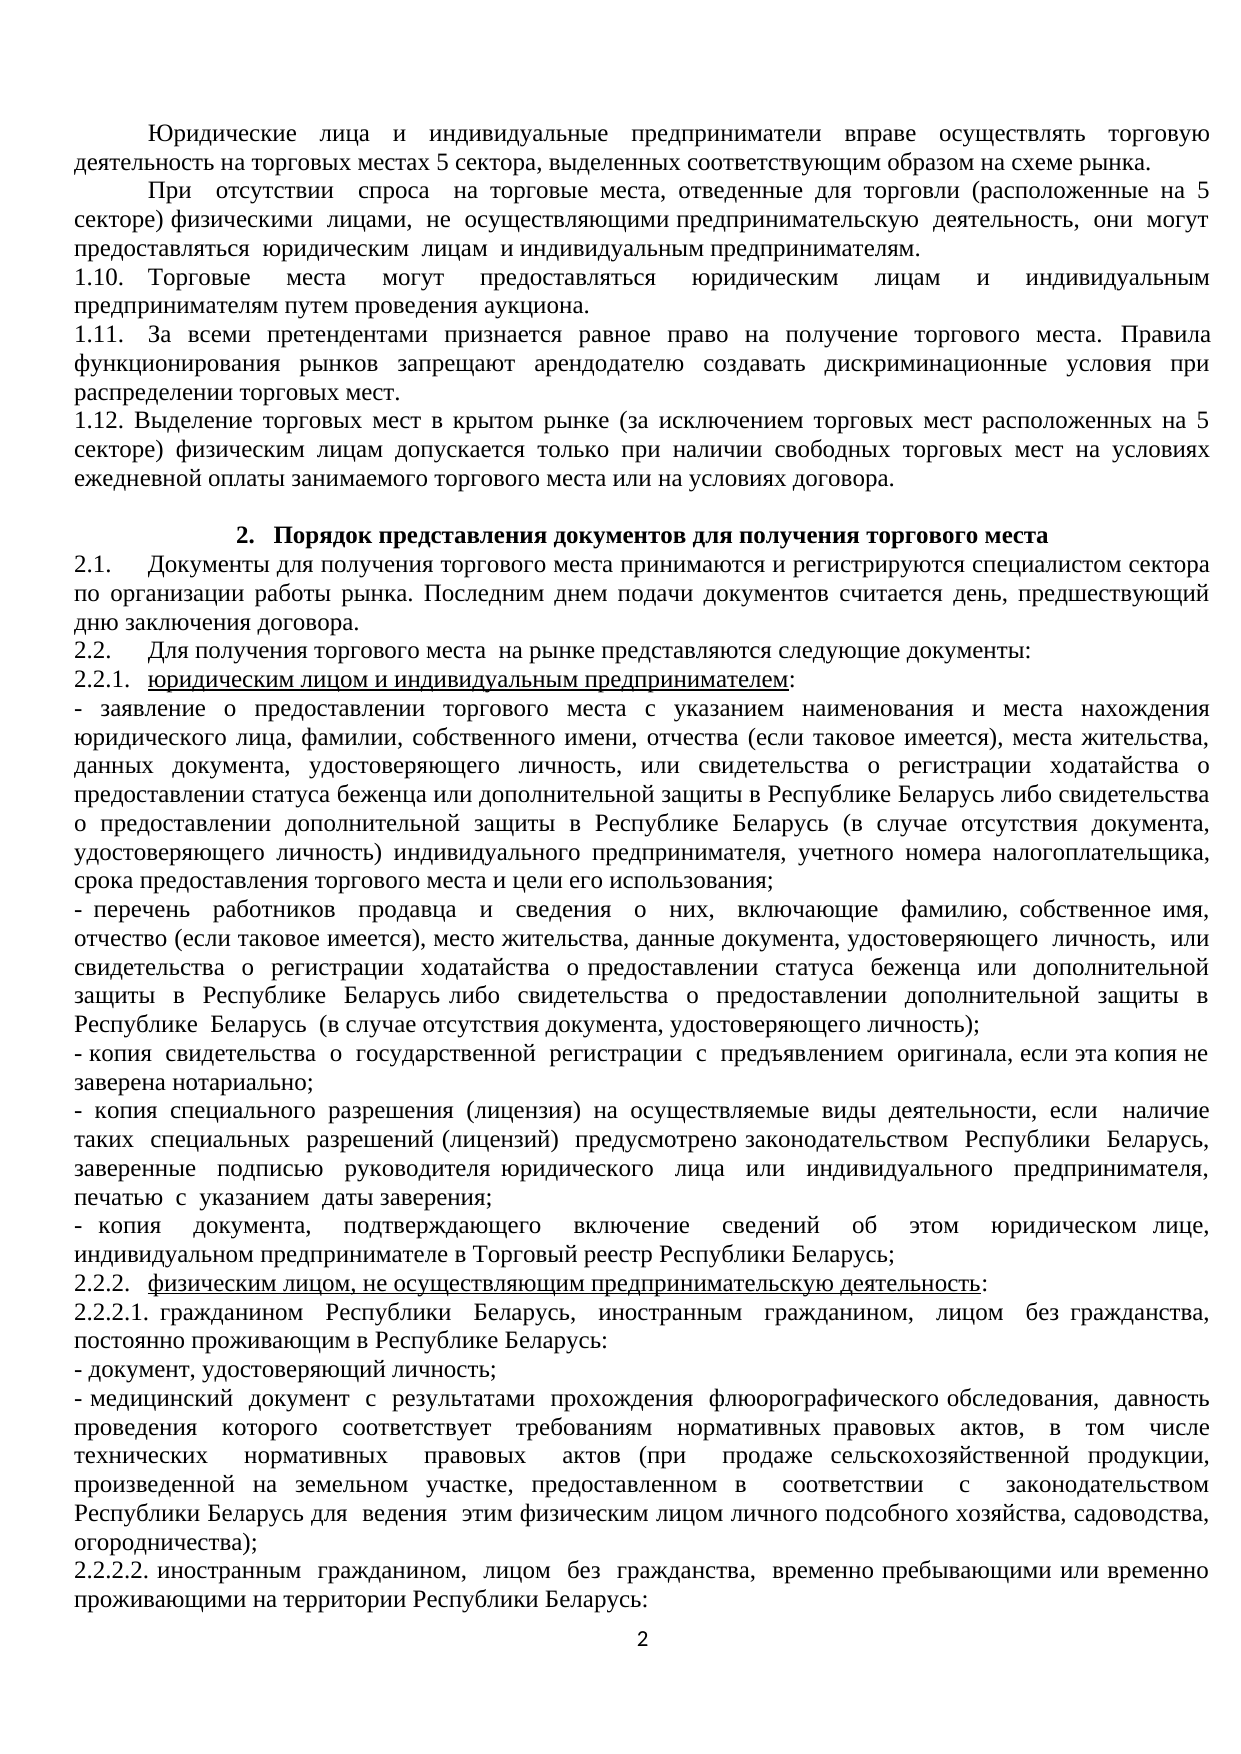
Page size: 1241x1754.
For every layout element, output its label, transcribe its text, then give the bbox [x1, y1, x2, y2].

text - копия свидетельства о государственной регистрации с предъявлением оригинала, если эта копия не заверена нотариально; [74, 1038, 1211, 1096]
text При отсутствии спроса на торговые места, отведенные для торговли (расположенные на 5 секторе) физическими лицами, не осуществляющими предпринимательскую деятельность, они могут предоставляться юридическим лицам и индивидуальным предпринимателям. [74, 176, 1211, 262]
text 1.12. Выделение торговых мест в крытом рынке (за исключением торговых мест расположенных на 5 секторе) физическим лицам допускается только при наличии свободных торговых мест на условиях ежедневной оплаты занимаемого торгового места или на условиях договора. [74, 406, 1211, 492]
list 2.2. Для получения торгового места на рынке представляются следующие документы: [74, 636, 1211, 664]
text - копия документа, подтверждающего включение сведений об этом юридическом лице, индивидуальном предпринимателе в Торговый реестр Республики Беларусь; [74, 1211, 1211, 1268]
text 2.2.2.2. иностранным гражданином, лицом без гражданства, временно пребывающими или временно проживающими на территории Республики Беларусь: [74, 1556, 1211, 1613]
text 1.10. Торговые места могут предоставляться юридическим лицам и индивидуальным предпринимателям путем проведения аукциона. [74, 262, 1211, 319]
text 1.11. За всеми претендентами признается равное право на получение торгового места. Правила функционирования рынков запрещают арендодателю создавать дискриминационные условия при распределении торговых мест. [74, 319, 1211, 406]
text - медицинский документ с результатами прохождения флюорографического обследования, давность проведения которого соответствует требованиям нормативных правовых актов, в том числе технических нормативных правовых актов (при продаже сельскохозяйственной продукции, произведенной на земельном участке, предоставленном в соответствии с законодательством Республики Беларусь для ведения этим физическим лицом личного подсобного хозяйства, садоводства, огородничества); [74, 1383, 1211, 1556]
list 2.1. Документы для получения торгового места принимаются и регистрируются специалистом сектора по организации работы рынка. Последним днем подачи документов считается день, предшествующий дню заключения договора. [74, 549, 1211, 636]
text Юридические лица и индивидуальные предприниматели вправе осуществлять торговую деятельность на торговых местах 5 сектора, выделенных соответствующим образом на схеме рынка. [74, 118, 1211, 176]
text - документ, удостоверяющий личность; [74, 1354, 1211, 1383]
list Порядок представления документов для получения торгового места [74, 521, 1211, 549]
list 2.2.1. юридическим лицом и индивидуальным предпринимателем: [74, 664, 1211, 693]
list - заявление о предоставлении торгового места с указанием наименования и места нахождения юридического лица, фамилии, собственного имени, отчества (если таковое имеется), места жительства, данных документа, удостоверяющего личность, или свидетельства о регистрации ходатайства о предоставлении статуса беженца или дополнительной защиты в Республике Беларусь либо свидетельства о предоставлении дополнительной защиты в Республике Беларусь (в случае отсутствия документа, удостоверяющего личность) индивидуального предпринимателя, учетного номера налогоплательщика, срока предоставления торгового места и цели его использования; [74, 693, 1211, 894]
text - копия специального разрешения (лицензия) на осуществляемые виды деятельности, если наличие таких специальных разрешений (лицензий) предусмотрено законодательством Республики Беларусь, заверенные подписью руководителя юридического лица или индивидуального предпринимателя, печатью с указанием даты заверения; [74, 1096, 1211, 1211]
list 2.2.2. физическим лицом, не осуществляющим предпринимательскую деятельность: [74, 1268, 1211, 1297]
text - перечень работников продавца и сведения о них, включающие фамилию, собственное имя, отчество (если таковое имеется), место жительства, данные документа, удостоверяющего личность, или свидетельства о регистрации ходатайства о предоставлении статуса беженца или дополнительной защиты в Республике Беларусь либо свидетельства о предоставлении дополнительной защиты в Республике Беларусь (в случае отсутствия документа, удостоверяющего личность); [74, 894, 1211, 1038]
text 2.2.2.1. гражданином Республики Беларусь, иностранным гражданином, лицом без гражданства, постоянно проживающим в Республике Беларусь: [74, 1297, 1211, 1354]
